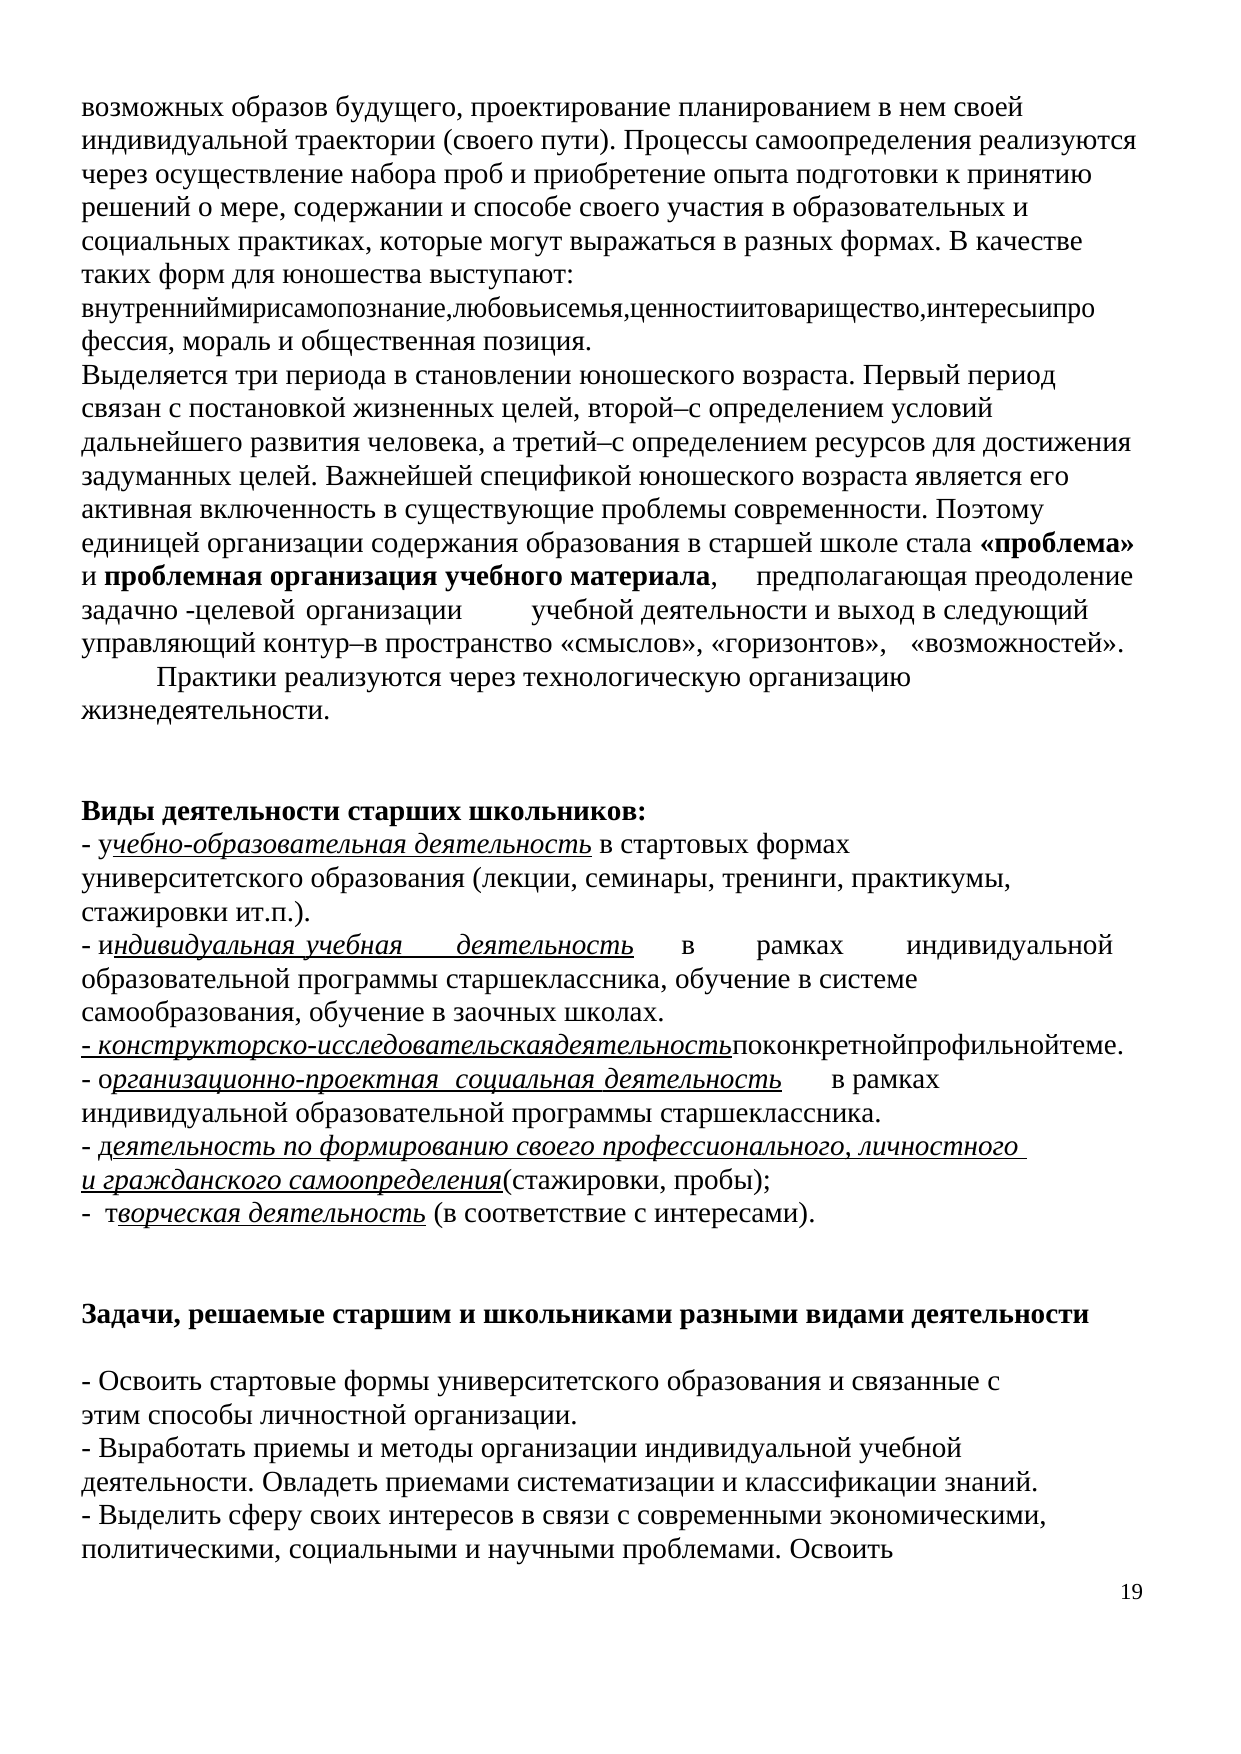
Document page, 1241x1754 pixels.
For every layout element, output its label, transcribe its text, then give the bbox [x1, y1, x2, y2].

subtitle Задачи, решаемые старшим и школьниками разными видами деятельности [81, 1297, 1238, 1330]
list учебно-образовательная деятельность в стартовых формах университетского образования (лекции, семинары, тренинги, практикумы, стажировки ит.п.). [81, 827, 1075, 927]
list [81, 1497, 1142, 1564]
text - конструкторско-исследовательскаядеятельностьпоконкретнойпрофильнойтеме. [81, 1028, 1238, 1061]
text Практики реализуются через технологическую организацию жизнедеятельности. [81, 659, 1001, 726]
list деятельность по формированию своего профессионального, личностного и гражданского самоопределения(стажировки, пробы); [81, 1128, 1036, 1196]
list организационно-проектная социальная деятельность в рамках индивидуальной образовательной программы старшеклассника. [81, 1061, 940, 1128]
list творческая деятельность (в соответствие с интересами). [81, 1196, 1238, 1229]
text Выделяется три периода в становлении юношеского возраста. Первый период связан с постановкой жизненных целей, второй–с определением условий дальнейшего развития человека, а третий–с определением ресурсов для достижения задуманных целей. Важнейшей спецификой юношеского возраста является его активная включенность в существующие проблемы современности. Поэтому единицей организации содержания образования в старшей школе стала «проблема» и проблемная организация учебного материала, предполагающая преодоление задачно -целевой организации учебной деятельности и выход в следующий управляющий контур–в пространство «смыслов», «горизонтов», «возможностей». [81, 357, 1138, 659]
list Выработать приемы и методы организации индивидуальной учебной деятельности. Овладеть приемами систематизации и классификации знаний. [81, 1430, 1138, 1497]
list Освоить стартовые формы университетского образования и связанные с этим способы личностной организации. [81, 1363, 1062, 1430]
text возможных образов будущего, проектирование планированием в нем своей индивидуальной траектории (своего пути). Процессы самоопределения реализуются через осуществление набора проб и приобретение опыта подготовки к принятию решений о мере, содержании и способе своего участия в образовательных и социальных практиках, которые могут выражаться в разных формах. В качестве таких форм для юношества выступают: внутренниймирисамопознание,любовьисемья,ценностиитоварищество,интересыипро фессия, мораль и общественная позиция. [81, 89, 1150, 357]
list индивидуальная учебная деятельность в рамках индивидуальной образовательной программы старшеклассника, обучение в системе самообразования, обучение в заочных школах. [81, 927, 1142, 1028]
subtitle Виды деятельности старших школьников: [81, 793, 1238, 827]
